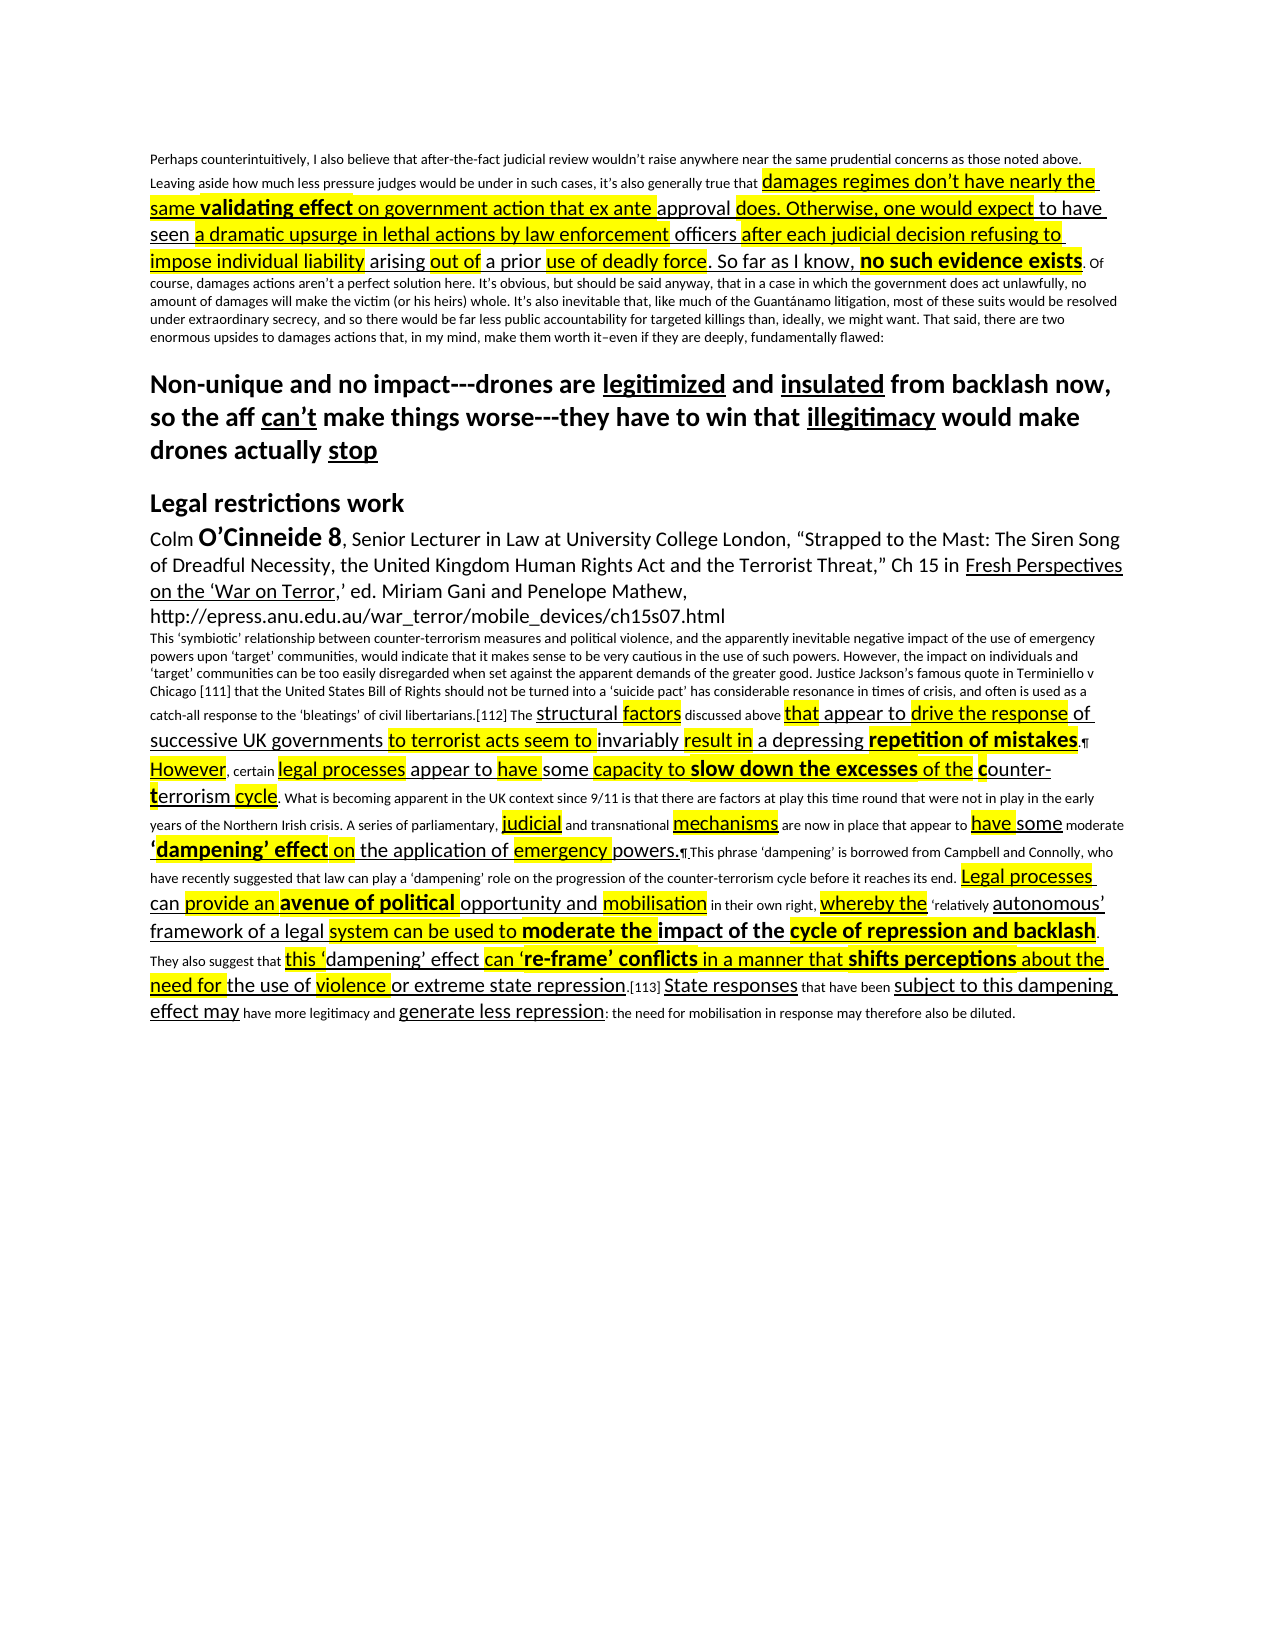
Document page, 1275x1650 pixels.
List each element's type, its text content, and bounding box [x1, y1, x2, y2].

subtitle Non-unique and no impact---drones are legitimized and insulated from backlash now, so the aff can’t make things worse---they have to win that illegitimacy would make drones actually stop [150, 367, 1125, 466]
subtitle Legal restrictions work [150, 487, 1125, 520]
text This ‘symbiotic’ relationship between counter-terrorism measures and political violence, and the apparently inevitable negative impact of the use of emergency powers upon ‘target’ communities, would indicate that it makes sense to be very cautious in the use of such powers. However, the impact on individuals and ‘target’ communities can be too easily disregarded when set against the apparent demands of the greater good. Justice Jackson’s famous quote in Terminiello v Chicago [111] that the United States Bill of Rights should not be turned into a ‘suicide pact’ has considerable resonance in times of crisis, and often is used as a catch-all response to the ‘bleatings’ of civil libertarians.[112] The structural factors discussed above that appear to drive the response of successive UK governments to terrorist acts seem to invariably result in a depressing repetition of mistakes.¶ However, certain legal processes appear to have some capacity to slow down the excesses of the counter-terrorism cycle. What is becoming apparent in the UK context since 9/11 is that there are factors at play this time round that were not in play in the early years of the Northern Irish crisis. A series of parliamentary, judicial and transnational mechanisms are now in place that appear to have some moderate ‘dampening’ effect on the application of emergency powers.¶ This phrase ‘dampening’ is borrowed from Campbell and Connolly, who have recently suggested that law can play a ‘dampening’ role on the progression of the counter-terrorism cycle before it reaches its end. Legal processes can provide an avenue of political opportunity and mobilisation in their own right, whereby the ‘relatively autonomous’ framework of a legal system can be used to moderate the impact of the cycle of repression and backlash. They also suggest that this ‘dampening’ effect can ‘re-frame’ conflicts in a manner that shifts perceptions about the need for the use of violence or extreme state repression.[113] State responses that have been subject to this dampening effect may have more legitimacy and generate less repression: the need for mobilisation in response may therefore also be diluted. [150, 629, 1125, 1023]
text Perhaps counterintuitively, I also believe that after-the-fact judicial review wouldn’t raise anywhere near the same prudential concerns as those noted above. Leaving aside how much less pressure judges would be under in such cases, it’s also generally true that damages regimes don’t have nearly the same validating effect on government action that ex ante approval does. Otherwise, one would expect to have seen a dramatic upsurge in lethal actions by law enforcement officers after each judicial decision refusing to impose individual liability arising out of a prior use of deadly force. So far as I know, no such evidence exists. Of course, damages actions aren’t a perfect solution here. It’s obvious, but should be said anyway, that in a case in which the government does act unlawfully, no amount of damages will make the victim (or his heirs) whole. It’s also inevitable that, like much of the Guantánamo litigation, most of these suits would be resolved under extraordinary secrecy, and so there would be far less public accountability for targeted killings than, ideally, we might want. That said, there are two enormous upsides to damages actions that, in my mind, make them worth it–even if they are deeply, fundamentally flawed: [150, 150, 1125, 346]
text Colm O’Cinneide 8, Senior Lecturer in Law at University College London, “Strapped to the Mast: The Siren Song of Dreadful Necessity, the United Kingdom Human Rights Act and the Terrorist Threat,” Ch 15 in Fresh Perspectives on the ‘War on Terror,’ ed. Miriam Gani and Penelope Mathew, http://epress.anu.edu.au/war_terror/mobile_devices/ch15s07.html [150, 520, 1125, 629]
